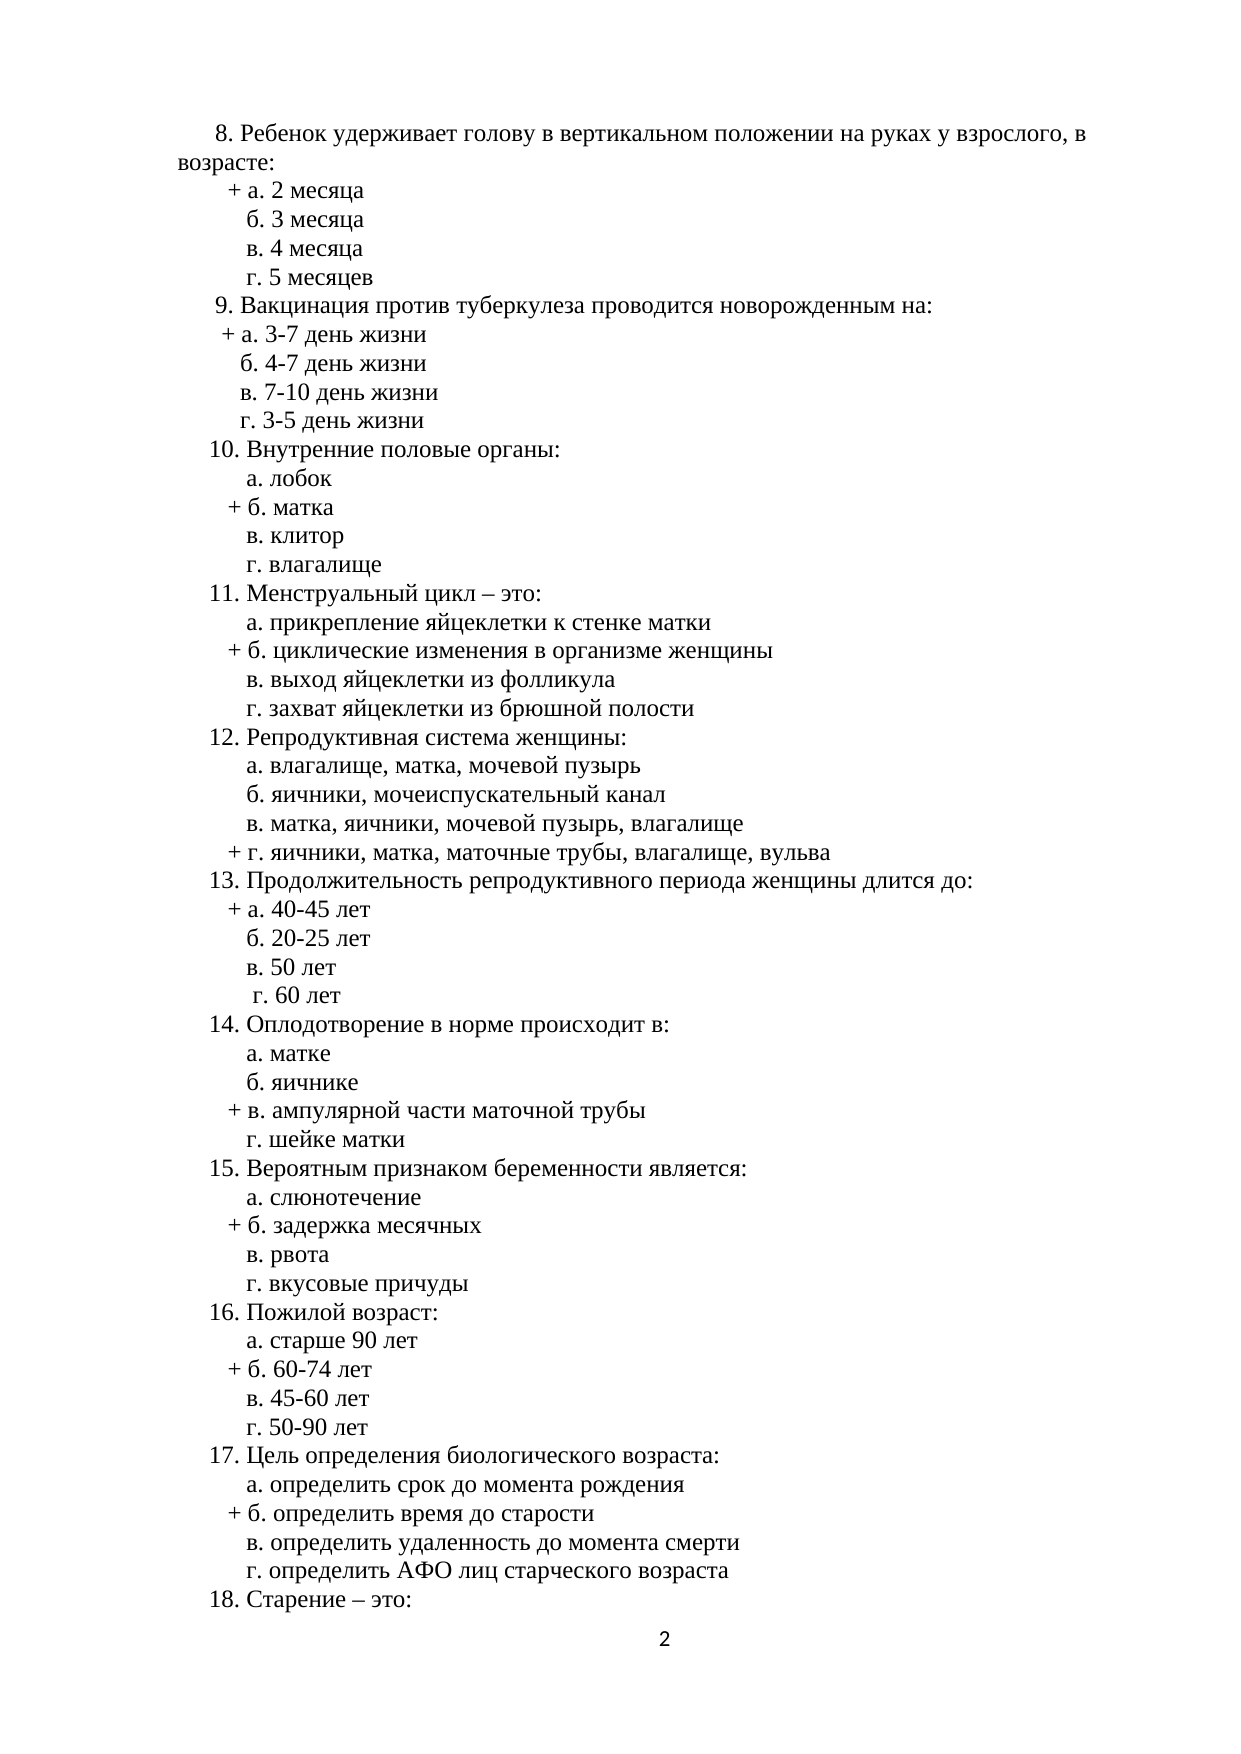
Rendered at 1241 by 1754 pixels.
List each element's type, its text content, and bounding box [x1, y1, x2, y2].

text 13. Продолжительность репродуктивного периода женщины длится до: [177, 866, 1152, 894]
text 8. Ребенок удерживает голову в вертикальном положении на руках у взрослого, в возрасте: [177, 118, 1152, 176]
text б. 3 месяца [177, 204, 1152, 233]
text в. 4 месяца [177, 233, 1152, 262]
text а. слюнотечение [177, 1182, 1152, 1211]
text г. 5 месяцев [177, 262, 1152, 291]
text г. 3-5 день жизни [177, 406, 1152, 434]
text 9. Вакцинация против туберкулеза проводится новорожденным на: [177, 291, 1152, 319]
text + б. матка [177, 492, 1152, 521]
text + б. задержка месячных [177, 1211, 1152, 1239]
text + г. яичники, матка, маточные трубы, влагалище, вульва [177, 837, 1152, 866]
text в. 7-10 день жизни [177, 377, 1152, 406]
text г. 50-90 лет [177, 1412, 1152, 1441]
text г. 60 лет [177, 981, 1152, 1009]
text + б. циклические изменения в организме женщины [177, 636, 1152, 664]
text 10. Внутренние половые органы: [177, 434, 1152, 463]
text г. влагалище [177, 549, 1152, 578]
text б. яичнике [177, 1067, 1152, 1096]
text г. вкусовые причуды [177, 1268, 1152, 1297]
text а. определить срок до момента рождения [177, 1469, 1152, 1498]
text 11. Менструальный цикл – это: [177, 578, 1152, 607]
text в. 45-60 лет [177, 1383, 1152, 1412]
text г. определить АФО лиц старческого возраста [177, 1556, 1152, 1584]
text б. 4-7 день жизни [177, 348, 1152, 377]
text 14. Оплодотворение в норме происходит в: [177, 1009, 1152, 1038]
text б. яичники, мочеиспускательный канал [177, 779, 1152, 808]
text + б. 60-74 лет [177, 1354, 1152, 1383]
text + а. 2 месяца [177, 176, 1152, 204]
text 16. Пожилой возраст: [177, 1297, 1152, 1326]
text в. 50 лет [177, 952, 1152, 981]
text г. захват яйцеклетки из брюшной полости [177, 693, 1152, 722]
text в. выход яйцеклетки из фолликула [177, 664, 1152, 693]
text + б. определить время до старости [177, 1498, 1152, 1527]
text 15. Вероятным признаком беременности является: [177, 1153, 1152, 1182]
text + в. ампулярной части маточной трубы [177, 1096, 1152, 1124]
text в. определить удаленность до момента смерти [177, 1527, 1152, 1556]
text г. шейке матки [177, 1124, 1152, 1153]
text а. прикрепление яйцеклетки к стенке матки [177, 607, 1152, 636]
text в. рвота [177, 1239, 1152, 1268]
text + а. 3-7 день жизни [177, 319, 1152, 348]
text в. клитор [177, 521, 1152, 549]
text 18. Старение – это: [177, 1584, 1152, 1613]
text 17. Цель определения биологического возраста: [177, 1441, 1152, 1469]
text а. старше 90 лет [177, 1326, 1152, 1354]
text в. матка, яичники, мочевой пузырь, влагалище [177, 808, 1152, 837]
text а. влагалище, матка, мочевой пузырь [177, 751, 1152, 779]
text + а. 40-45 лет [177, 894, 1152, 923]
text 12. Репродуктивная система женщины: [177, 722, 1152, 751]
text б. 20-25 лет [177, 923, 1152, 952]
text а. матке [177, 1038, 1152, 1067]
text а. лобок [177, 463, 1152, 492]
